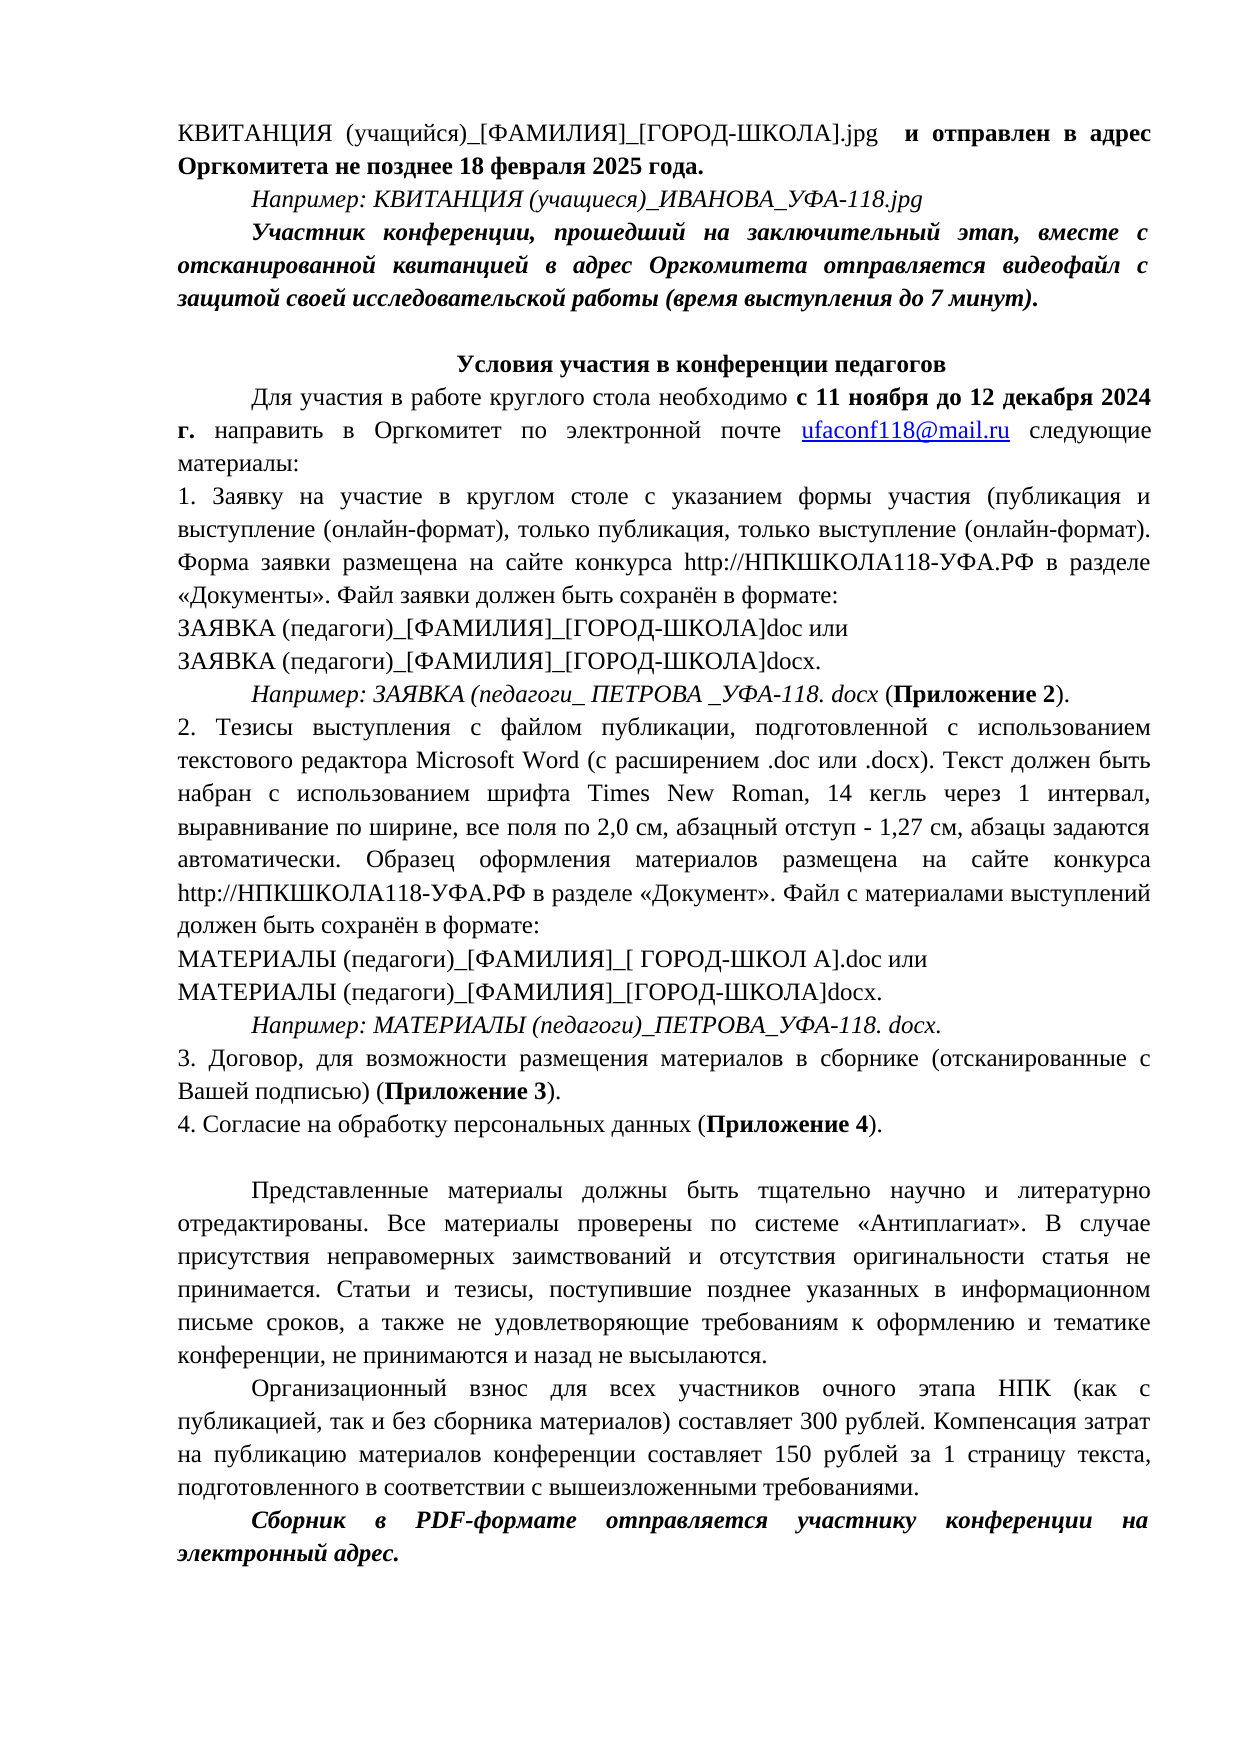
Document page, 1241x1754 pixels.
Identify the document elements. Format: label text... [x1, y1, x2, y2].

text 3. Договор, для возможности размещения материалов в сборнике (отсканированные с Вашей подписью) (Приложение 3). [177, 1043, 1152, 1104]
text Например: КВИТАНЦИЯ (учащиеся)_ИВАНОВА_УФА-118.jpg [177, 184, 1152, 213]
text Для участия в работе круглого стола необходимо с 11 ноября до 12 декабря 2024 г. направить в Оргкомитет по электронной почте ufaconf118@mail.ru следующие материалы: [177, 382, 1152, 477]
text 2. Тезисы выступления с файлом публикации, подготовленной с использованием текстового редактора Microsoft Word (с расширением .doc или .docx). Текст должен быть набран с использованием шрифта Times New Roman, 14 кегль через 1 интервал, выравнивание по ширине, все поля по 2,0 см, абзацный отступ - 1,27 см, абзацы задаются автоматически. Образец оформления материалов размещена на сайте конкурса http://НПКШКОЛА118-УФА.РФ в разделе «Документ». Файл с материалами выступлений должен быть сохранён в формате: [177, 712, 1152, 939]
text 1. Заявку на участие в круглом столе с указанием формы участия (публикация и выступление (онлайн-формат), только публикация, только выступление (онлайн-формат). Форма заявки размещена на сайте конкурса http://НПКШKOЛА118-УФА.РФ в разделе «Документы». Файл заявки должен быть сохранён в формате: [177, 481, 1152, 609]
text Сборник в PDF-формате отправляется участнику конференции на электронный адрес. [177, 1505, 1152, 1567]
text КВИТАНЦИЯ (учащийся)_[ФАМИЛИЯ]_[ГОРОД-ШКОЛА].jpg и отправлен в адрес Оргкомитета не позднее 18 февраля 2025 года. [177, 118, 1152, 180]
text ЗАЯВКА (педагоги)_[ФАМИЛИЯ]_[ГОРОД-ШКОЛА]dос или [177, 613, 1152, 642]
text Например: ЗАЯВКА (педагоги_ ПЕТРОВА _УФА-118. docx (Приложение 2). [177, 679, 1152, 708]
text МАТЕРИАЛЫ (педагоги)_[ФАМИЛИЯ]_[ГОРОД-ШКОЛА]dосх. [177, 977, 1152, 1005]
text Представленные материалы должны быть тщательно научно и литературно отредактированы. Все материалы проверены по системе «Антиплагиат». В случае присутствия неправомерных заимствований и отсутствия оригинальности статья не принимается. Статьи и тезисы, поступившие позднее указанных в информационном письме сроков, а также не удовлетворяющие требованиям к оформлению и тематике конференции, не принимаются и назад не высылаются. [177, 1175, 1152, 1369]
text Участник конференции, прошедший на заключительный этап, вместе с отсканированной квитанцией в адрес Оргкомитета отправляется видеофайл с защитой своей исследовательской работы (время выступления до 7 минут). [177, 217, 1152, 312]
text ЗАЯВКА (педагоги)_[ФАМИЛИЯ]_[ГОРОД-ШКОЛА]dосх. [177, 646, 1152, 675]
text МАТЕРИАЛЫ (педагоги)_[ФАМИЛИЯ]_[ ГОРОД-ШКОЛ A].doc или [177, 944, 1152, 972]
text Например: МАТЕРИАЛЫ (педагоги)_ПETPOBA_УФА-118. docx. [177, 1010, 1152, 1038]
text Организационный взнос для всех участников очного этапа НПК (как с публикацией, так и без сборника материалов) составляет 300 рублей. Компенсация затрат на публикацию материалов конференции составляет 150 рублей за 1 страницу текста, подготовленного в соответствии с вышеизложенными требованиями. [177, 1373, 1152, 1501]
text 4. Согласие на обработку персональных данных (Приложение 4). [177, 1109, 1152, 1137]
text Условия участия в конференции педагогов [177, 349, 1152, 378]
